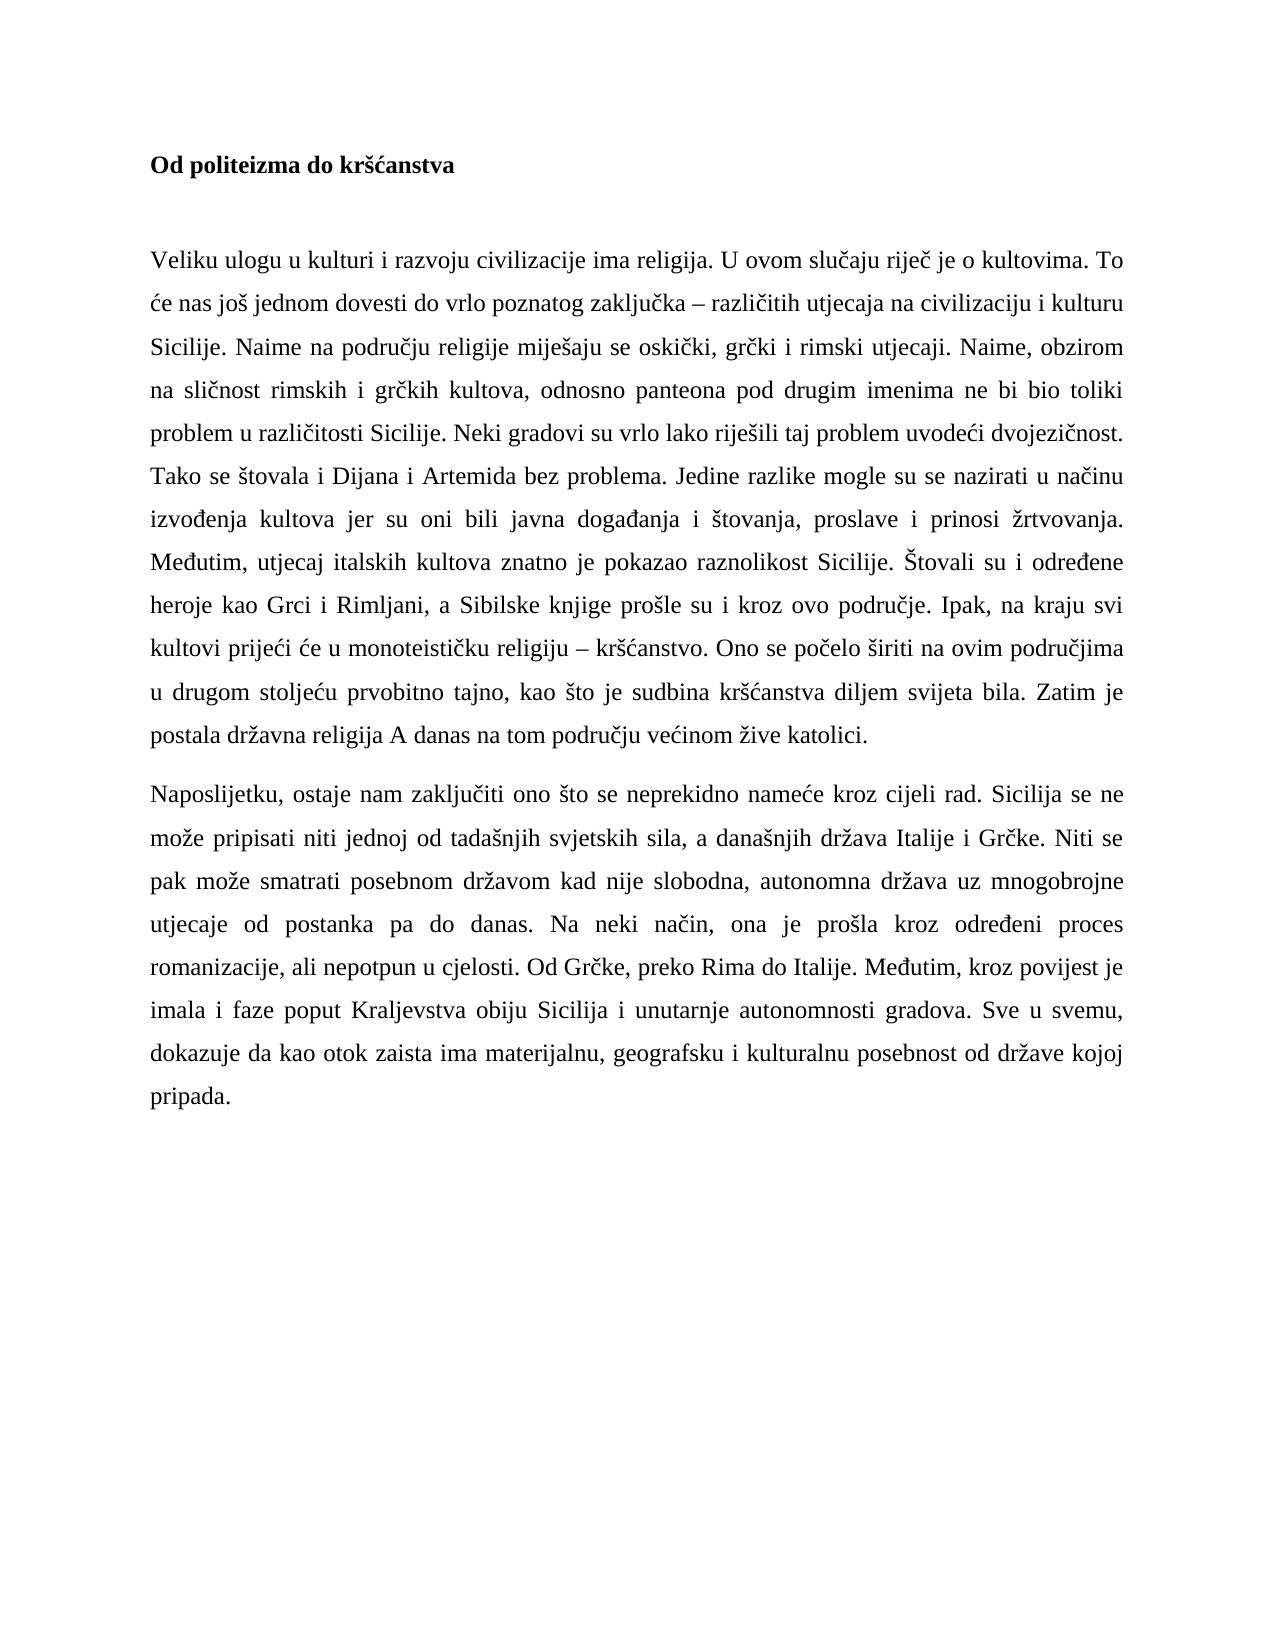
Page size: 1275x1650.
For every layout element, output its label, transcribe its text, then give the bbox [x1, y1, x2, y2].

text Od politeizma do kršćanstva [150, 150, 1125, 179]
text Naposlijetku, ostaje nam zaključiti ono što se neprekidno nameće kroz cijeli rad. Sicilija se ne može pripisati niti jednoj od tadašnjih svjetskih sila, a današnjih država Italije i Grčke. Niti se pak može smatrati posebnom državom kad nije slobodna, autonomna država uz mnogobrojne utjecaje od postanka pa do danas. Na neki način, ona je prošla kroz određeni proces romanizacije, ali nepotpun u cjelosti. Od Grčke, preko Rima do Italije. Međutim, kroz povijest je imala i faze poput Kraljevstva obiju Sicilija i unutarnje autonomnosti gradova. Sve u svemu, dokazuje da kao otok zaista ima materijalnu, geografsku i kulturalnu posebnost od države kojoj pripada. [150, 779, 1125, 1110]
text Veliku ulogu u kulturi i razvoju civilizacije ima religija. U ovom slučaju riječ je o kultovima. To će nas još jednom dovesti do vrlo poznatog zaključka – različitih utjecaja na civilizaciju i kulturu Sicilije. Naime na području religije miješaju se oskički, grčki i rimski utjecaji. Naime, obzirom na sličnost rimskih i grčkih kultova, odnosno panteona pod drugim imenima ne bi bio toliki problem u različitosti Sicilije. Neki gradovi su vrlo lako riješili taj problem uvodeći dvojezičnost. Tako se štovala i Dijana i Artemida bez problema. Jedine razlike mogle su se nazirati u načinu izvođenja kultova jer su oni bili javna događanja i štovanja, proslave i prinosi žrtvovanja. Međutim, utjecaj italskih kultova znatno je pokazao raznolikost Sicilije. Štovali su i određene heroje kao Grci i Rimljani, a Sibilske knjige prošle su i kroz ovo područje. Ipak, na kraju svi kultovi prijeći će u monoteističku religiju – kršćanstvo. Ono se počelo širiti na ovim područjima u drugom stoljeću prvobitno tajno, kao što je sudbina kršćanstva diljem svijeta bila. Zatim je postala državna religija A danas na tom području većinom žive katolici. [150, 245, 1125, 748]
